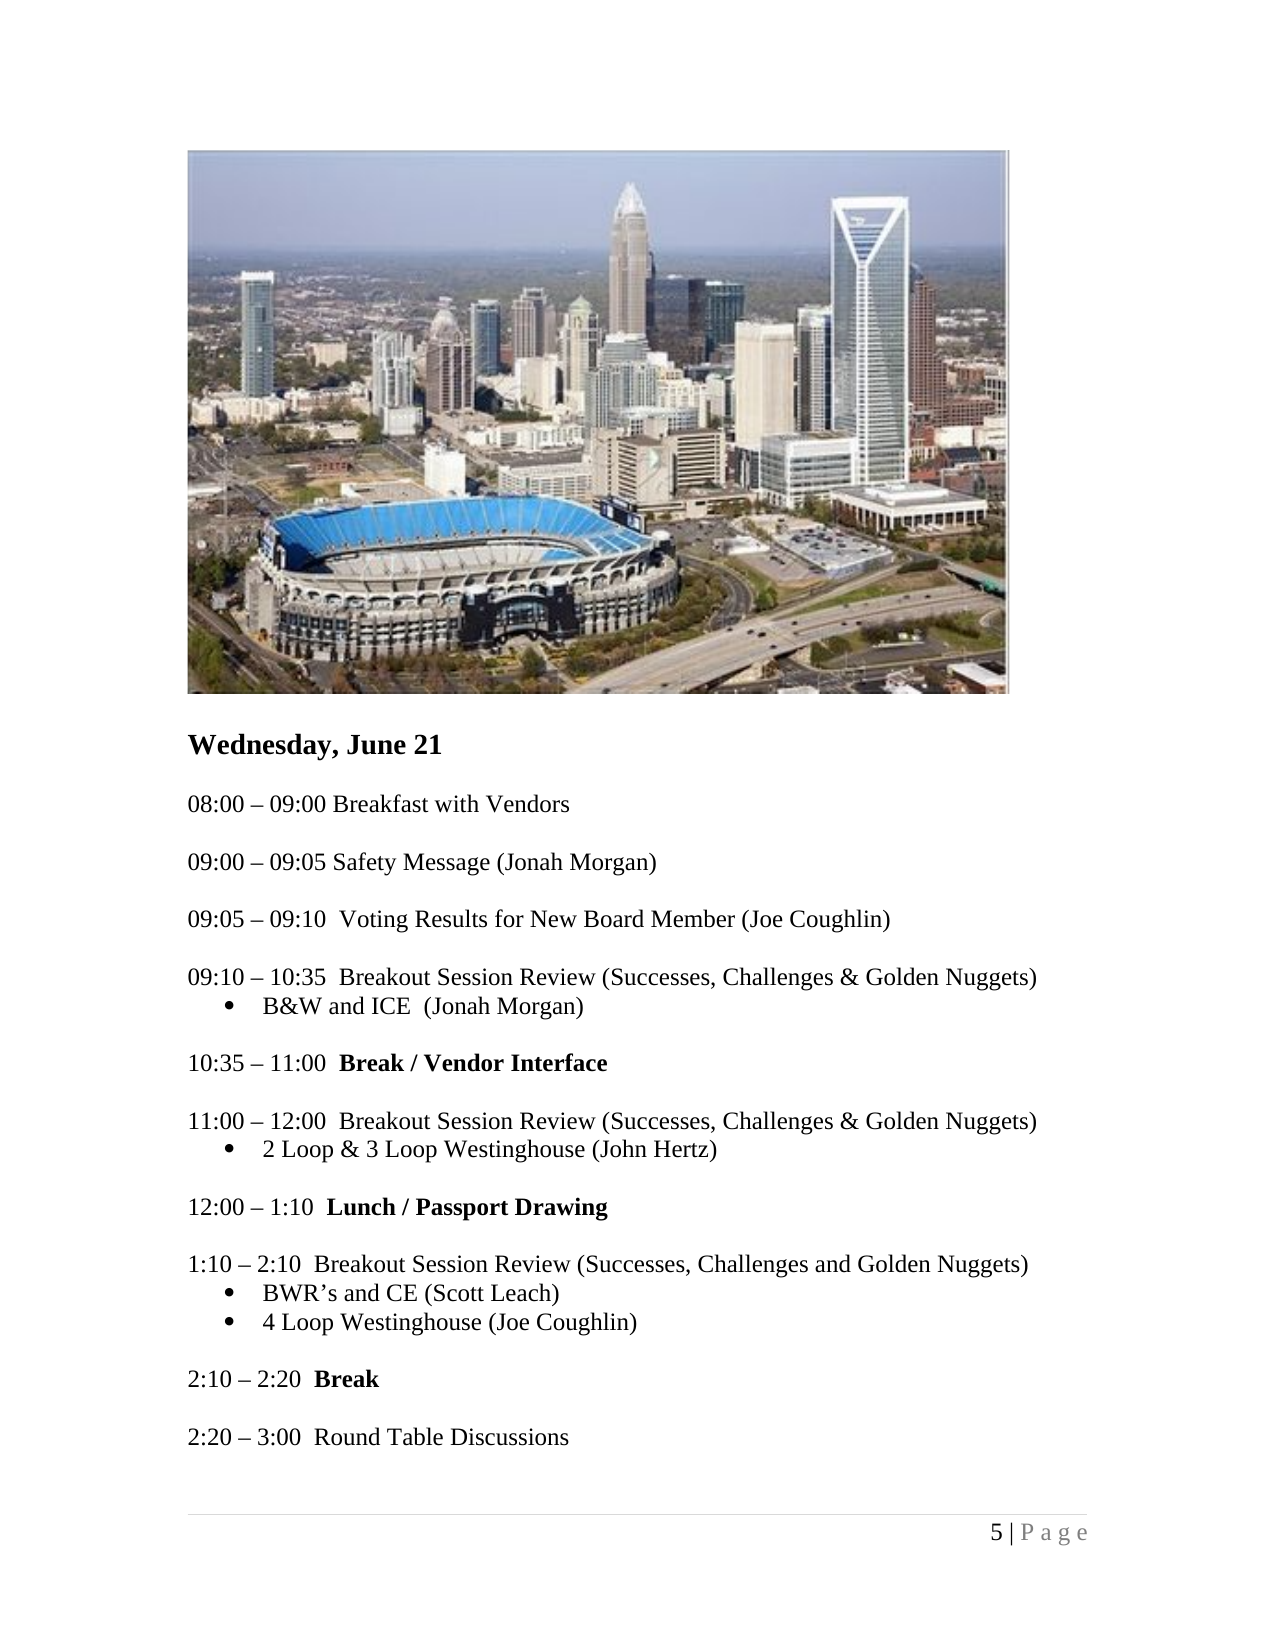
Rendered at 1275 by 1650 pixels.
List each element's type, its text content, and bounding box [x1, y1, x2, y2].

text 12:00 – 1:10 Lunch / Passport Drawing [187, 1192, 1087, 1221]
text 09:00 – 09:05 Safety Message (Jonah Morgan) [187, 847, 1087, 876]
text 08:00 – 09:00 Breakfast with Vendors [187, 789, 1087, 818]
text 09:05 – 09:10 Voting Results for New Board Member (Joe Coughlin) [187, 904, 1087, 933]
list B&W and ICE (Jonah Morgan) [225, 991, 1087, 1019]
text 10:35 – 11:00 Break / Vendor Interface [187, 1048, 1087, 1077]
list BWR’s and CE (Scott Leach) [225, 1278, 1087, 1307]
text 2:10 – 2:20 Break [187, 1364, 1087, 1393]
text 11:00 – 12:00 Breakout Session Review (Successes, Challenges & Golden Nuggets) [187, 1106, 1087, 1134]
list 2:20 – 3:00 Round Table Discussions [187, 1422, 1087, 1451]
list 2 Loop & 3 Loop Westinghouse (John Hertz) [225, 1134, 1087, 1163]
picture [187, 150, 1010, 694]
list 4 Loop Westinghouse (Joe Coughlin) [225, 1307, 1087, 1336]
text Wednesday, June 21 [187, 727, 1087, 761]
text 09:10 – 10:35 Breakout Session Review (Successes, Challenges & Golden Nuggets) [187, 962, 1087, 991]
text 1:10 – 2:10 Breakout Session Review (Successes, Challenges and Golden Nuggets) [187, 1249, 1087, 1278]
